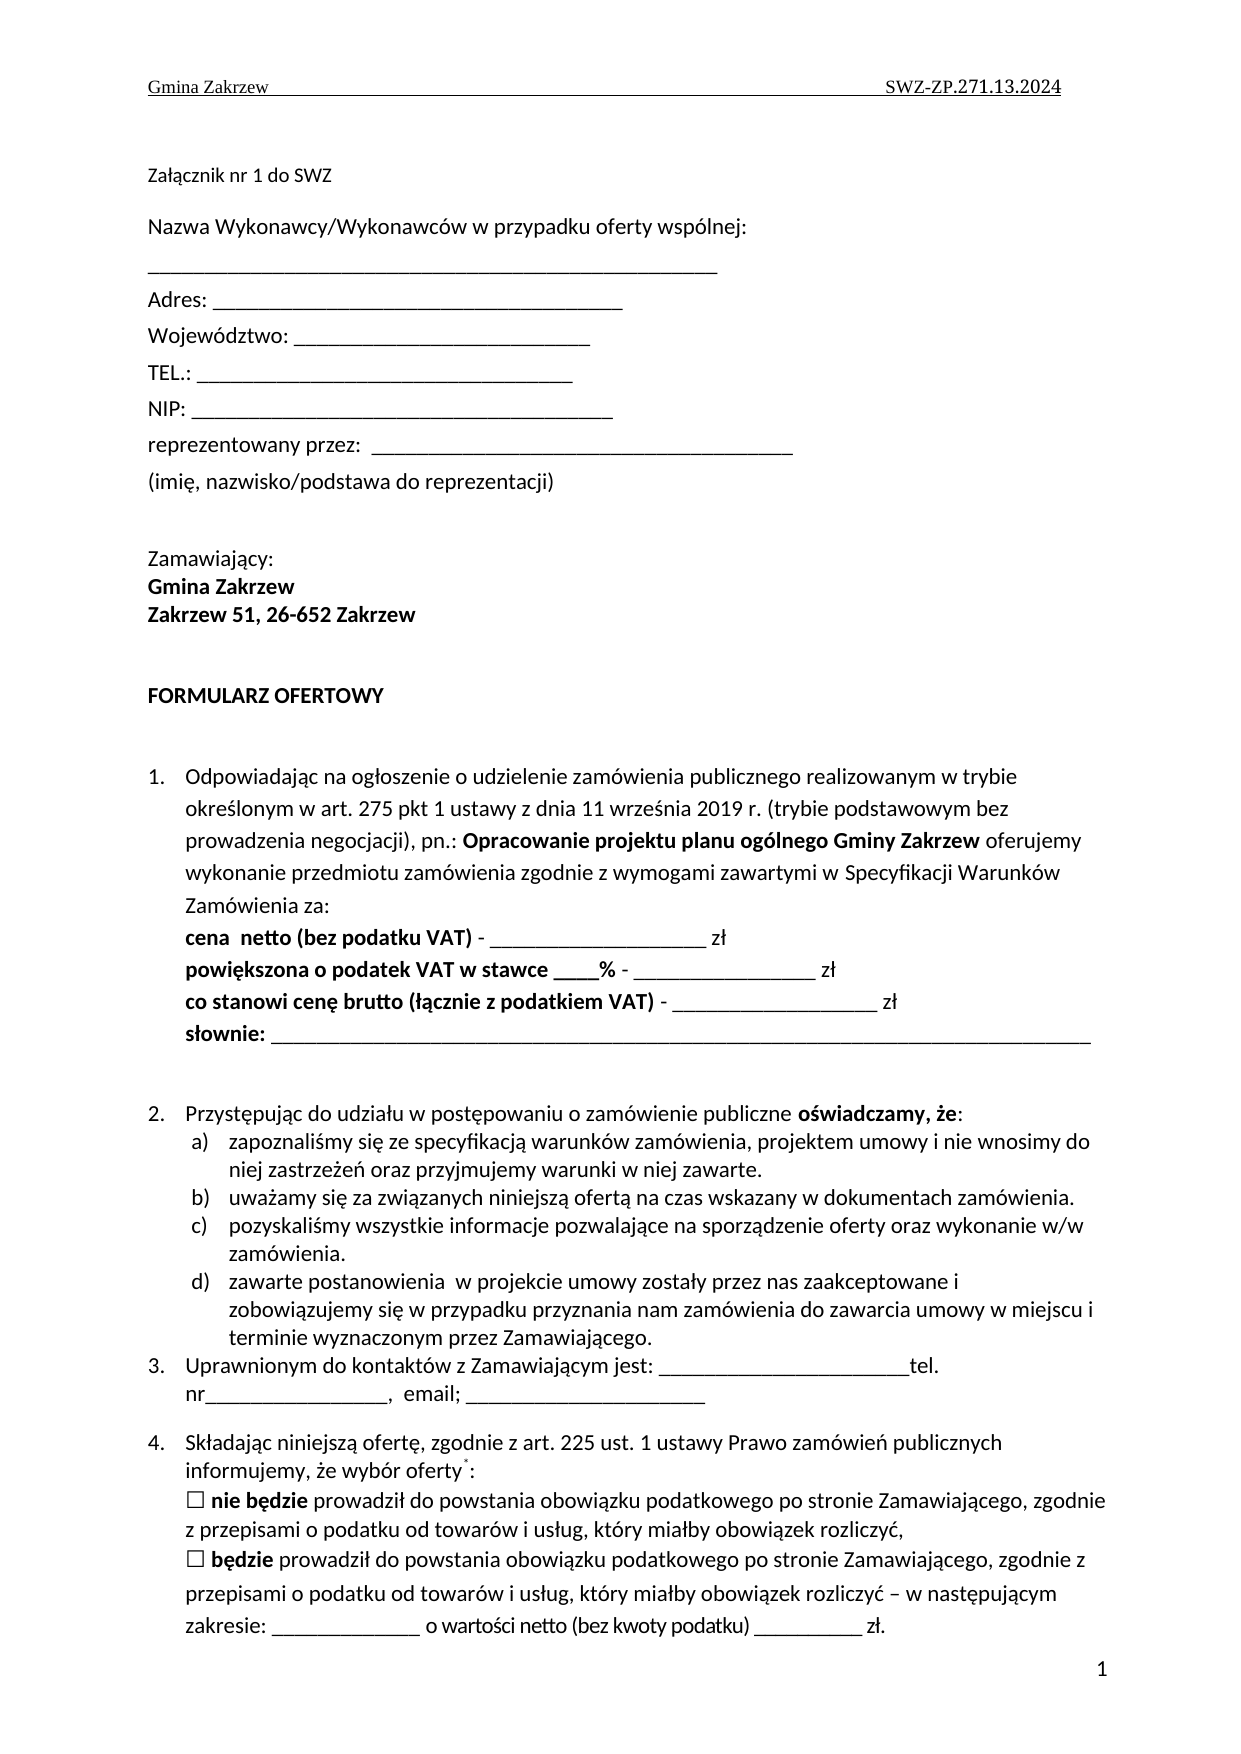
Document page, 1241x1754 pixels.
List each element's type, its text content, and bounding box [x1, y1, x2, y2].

text Zamawiający: [148, 544, 1107, 572]
text Załącznik nr 1 do SWZ [148, 162, 1107, 188]
text TEL.: _________________________________ [148, 358, 1107, 386]
text FORMULARZ OFERTOWY [148, 681, 1107, 709]
text reprezentowany przez: _____________________________________ [148, 431, 1107, 459]
list Przystępując do udziału w postępowaniu o zamówienie publiczne oświadczamy, że: [148, 1099, 1107, 1127]
list Uprawnionym do kontaktów z Zamawiającym jest: ______________________tel. nr________________, email; _____________________ [148, 1351, 1107, 1407]
text będzie prowadził do powstania obowiązku podatkowego po stronie Zamawiającego, zgodnie z przepisami o podatku od towarów i usług, który miałby obowiązek rozliczyć – w następującym zakresie: _____________ o wartości netto (bez kwoty podatku) __________ zł. [185, 1543, 1107, 1639]
text nie będzie prowadził do powstania obowiązku podatkowego po stronie Zamawiającego, zgodnie z przepisami o podatku od towarów i usług, który miałby obowiązek rozliczyć, [185, 1484, 1107, 1543]
text __________________________________________________ [148, 249, 1107, 277]
list cena netto (bez podatku VAT) - ___________________ zł [185, 923, 1107, 951]
list Odpowiadając na ogłoszenie o udzielenie zamówienia publicznego realizowanym w trybie określonym w art. 275 pkt 1 ustawy z dnia 11 września 2019 r. (trybie podstawowym bez prowadzenia negocjacji), pn.: Opracowanie projektu planu ogólnego Gminy Zakrzew oferujemy wykonanie przedmiotu zamówienia zgodnie z wymogami zawartymi w Specyfikacji Warunków Zamówienia za: [148, 762, 1107, 919]
text (imię, nazwisko/podstawa do reprezentacji) [148, 467, 1107, 495]
list zapoznaliśmy się ze specyfikacją warunków zamówienia, projektem umowy i nie wnosimy do niej zastrzeżeń oraz przyjmujemy warunki w niej zawarte. [191, 1127, 1107, 1183]
list Składając niniejszą ofertę, zgodnie z art. 225 ust. 1 ustawy Prawo zamówień publicznych informujemy, że wybór oferty: [148, 1428, 1107, 1484]
text Zakrzew 51, 26-652 Zakrzew [148, 600, 1107, 628]
list pozyskaliśmy wszystkie informacje pozwalające na sporządzenie oferty oraz wykonanie w/w zamówienia. [191, 1211, 1107, 1267]
list uważamy się za związanych niniejszą ofertą na czas wskazany w dokumentach zamówienia. [191, 1183, 1107, 1211]
text Adres: ____________________________________ [148, 285, 1107, 313]
list zawarte postanowienia w projekcie umowy zostały przez nas zaakceptowane i zobowiązujemy się w przypadku przyznania nam zamówienia do zawarcia umowy w miejscu i terminie wyznaczonym przez Zamawiającego. [191, 1267, 1107, 1351]
text Województwo: __________________________ [148, 322, 1107, 349]
list co stanowi cenę brutto (łącznie z podatkiem VAT) - __________________ zł [185, 987, 1107, 1015]
text Gmina Zakrzew [148, 572, 1107, 600]
text NIP: _____________________________________ [148, 394, 1107, 422]
list powiększona o podatek VAT w stawce ____% - ________________ zł [185, 955, 1107, 983]
list słownie: ________________________________________________________________________ [185, 1019, 1107, 1047]
text Nazwa Wykonawcy/Wykonawców w przypadku oferty wspólnej: [148, 212, 1107, 241]
